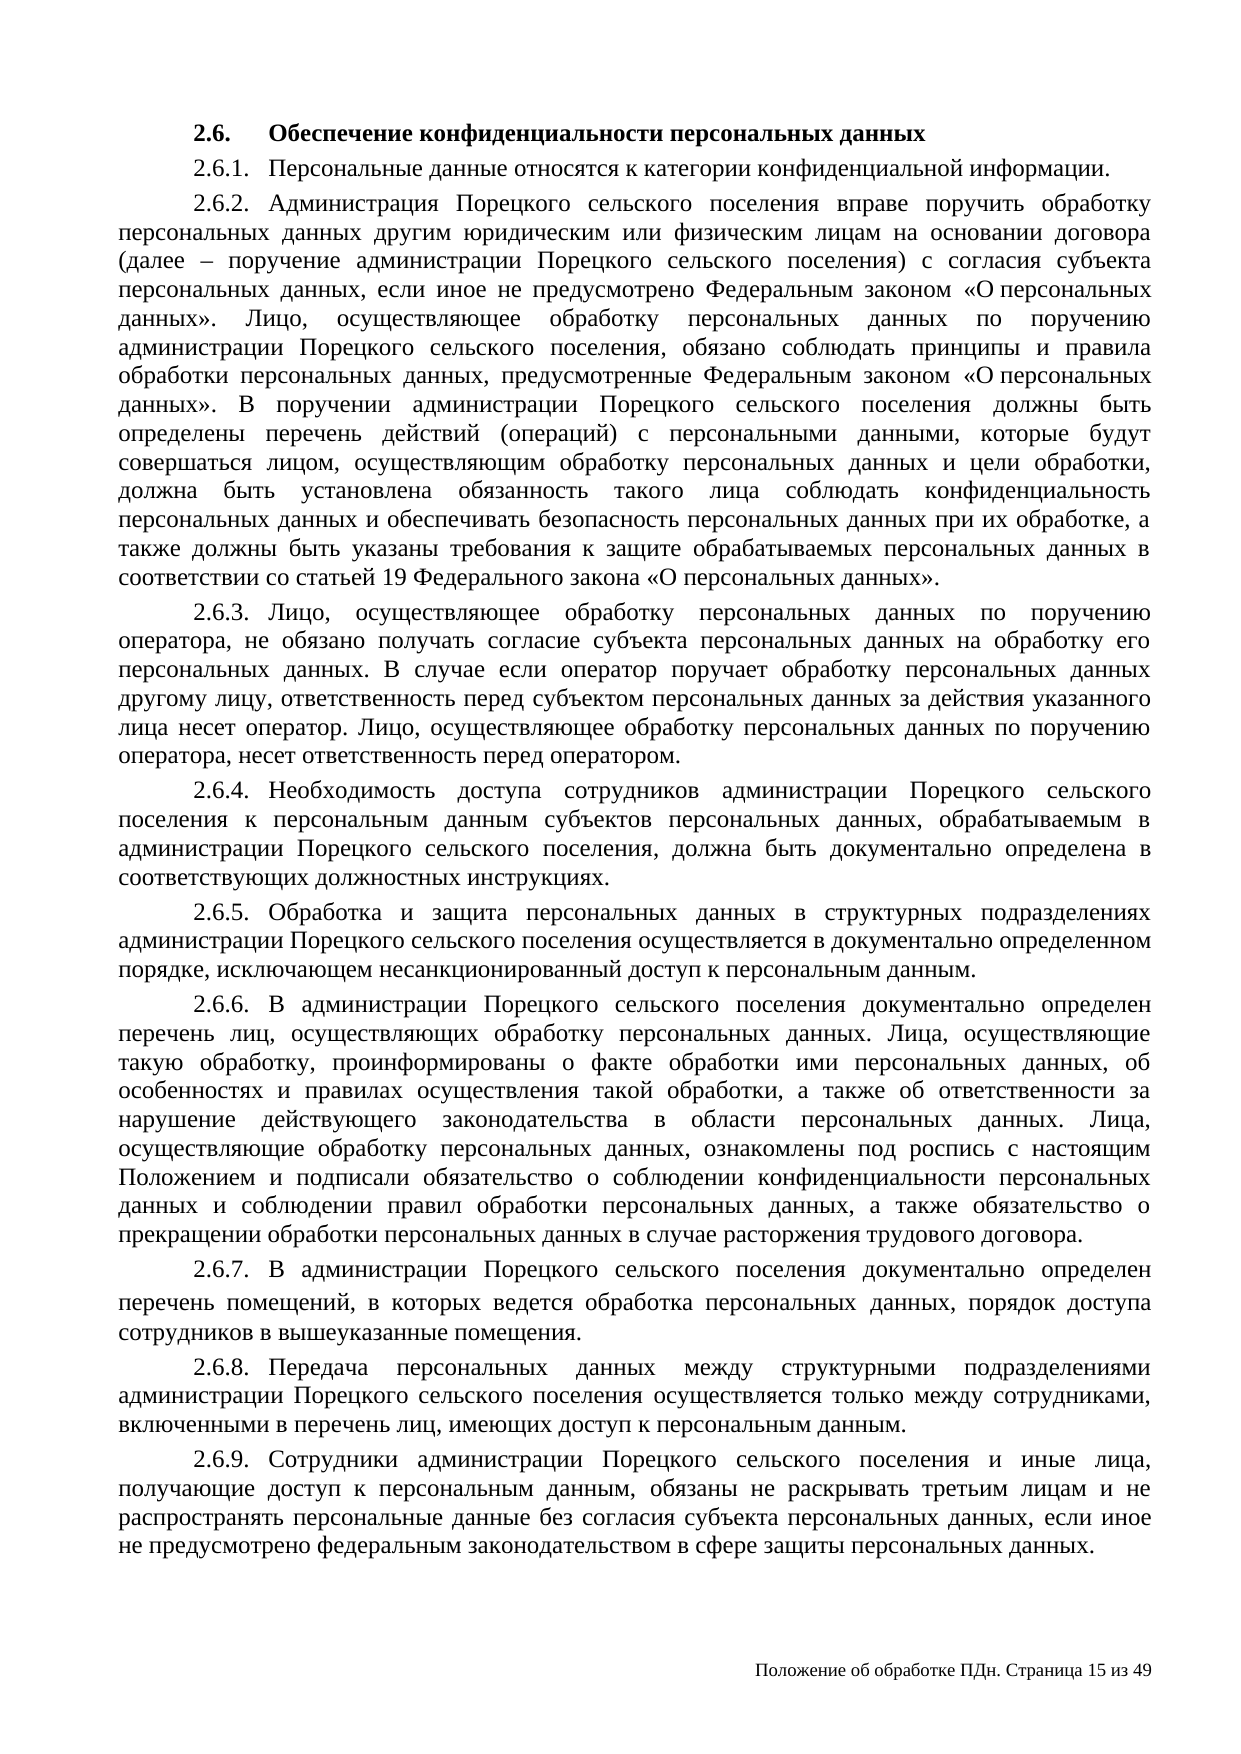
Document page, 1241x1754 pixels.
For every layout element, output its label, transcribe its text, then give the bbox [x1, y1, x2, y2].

list В администрации Порецкого сельского поселения документально определен перечень лиц, осуществляющих обработку персональных данных. Лица, осуществляющие такую обработку, проинформированы о факте обработки ими персональных данных, об особенностях и правилах осуществления такой обработки, а также об ответственности за нарушение действующего законодательства в области персональных данных. Лица, осуществляющие обработку персональных данных, ознакомлены под роспись с настоящим Положением и подписали обязательство о соблюдении конфиденциальности персональных данных и соблюдении правил обработки персональных данных, а также обязательство о прекращении обработки персональных данных в случае расторжения трудового договора. [118, 989, 1152, 1248]
list Администрация Порецкого сельского поселения вправе поручить обработку персональных данных другим юридическим или физическим лицам на основании договора (далее – поручение администрации Порецкого сельского поселения) с согласия субъекта персональных данных, если иное не предусмотрено Федеральным законом «О персональных данных». Лицо, осуществляющее обработку персональных данных по поручению администрации Порецкого сельского поселения, обязано соблюдать принципы и правила обработки персональных данных, предусмотренные Федеральным законом «О персональных данных». В поручении администрации Порецкого сельского поселения должны быть определены перечень действий (операций) с персональными данными, которые будут совершаться лицом, осуществляющим обработку персональных данных и цели обработки, должна быть установлена обязанность такого лица соблюдать конфиденциальность персональных данных и обеспечивать безопасность персональных данных при их обработке, а также должны быть указаны требования к защите обрабатываемых персональных данных в соответствии со статьей 19 Федерального закона «О персональных данных». [118, 188, 1152, 591]
list Необходимость доступа сотрудников администрации Порецкого сельского поселения к персональным данным субъектов персональных данных, обрабатываемым в администрации Порецкого сельского поселения, должна быть документально определена в соответствующих должностных инструкциях. [118, 776, 1152, 891]
list Обработка и защита персональных данных в структурных подразделениях администрации Порецкого сельского поселения осуществляется в документально определенном порядке, исключающем несанкционированный доступ к персональным данным. [118, 897, 1152, 983]
list Передача персональных данных между структурными подразделениями администрации Порецкого сельского поселения осуществляется только между сотрудниками, включенными в перечень лиц, имеющих доступ к персональным данным. [118, 1352, 1152, 1438]
list Сотрудники администрации Порецкого сельского поселения и иные лица, получающие доступ к персональным данным, обязаны не раскрывать третьим лицам и не распространять персональные данные без согласия субъекта персональных данных, если иное не предусмотрено федеральным законодательством в сфере защиты персональных данных. [118, 1444, 1152, 1559]
list Лицо, осуществляющее обработку персональных данных по поручению оператора, не обязано получать согласие субъекта персональных данных на обработку его персональных данных. В случае если оператор поручает обработку персональных данных другому лицу, ответственность перед субъектом персональных данных за действия указанного лица несет оператор. Лицо, осуществляющее обработку персональных данных по поручению оператора, несет ответственность перед оператором. [118, 597, 1152, 769]
list В администрации Порецкого сельского поселения документально определен перечень помещений, в которых ведется обработка персональных данных, порядок доступа сотрудников в вышеуказанные помещения. [118, 1254, 1152, 1345]
list Персональные данные относятся к категории конфиденциальной информации. [118, 153, 1152, 182]
list Обеспечение конфиденциальности персональных данных [193, 118, 1152, 147]
